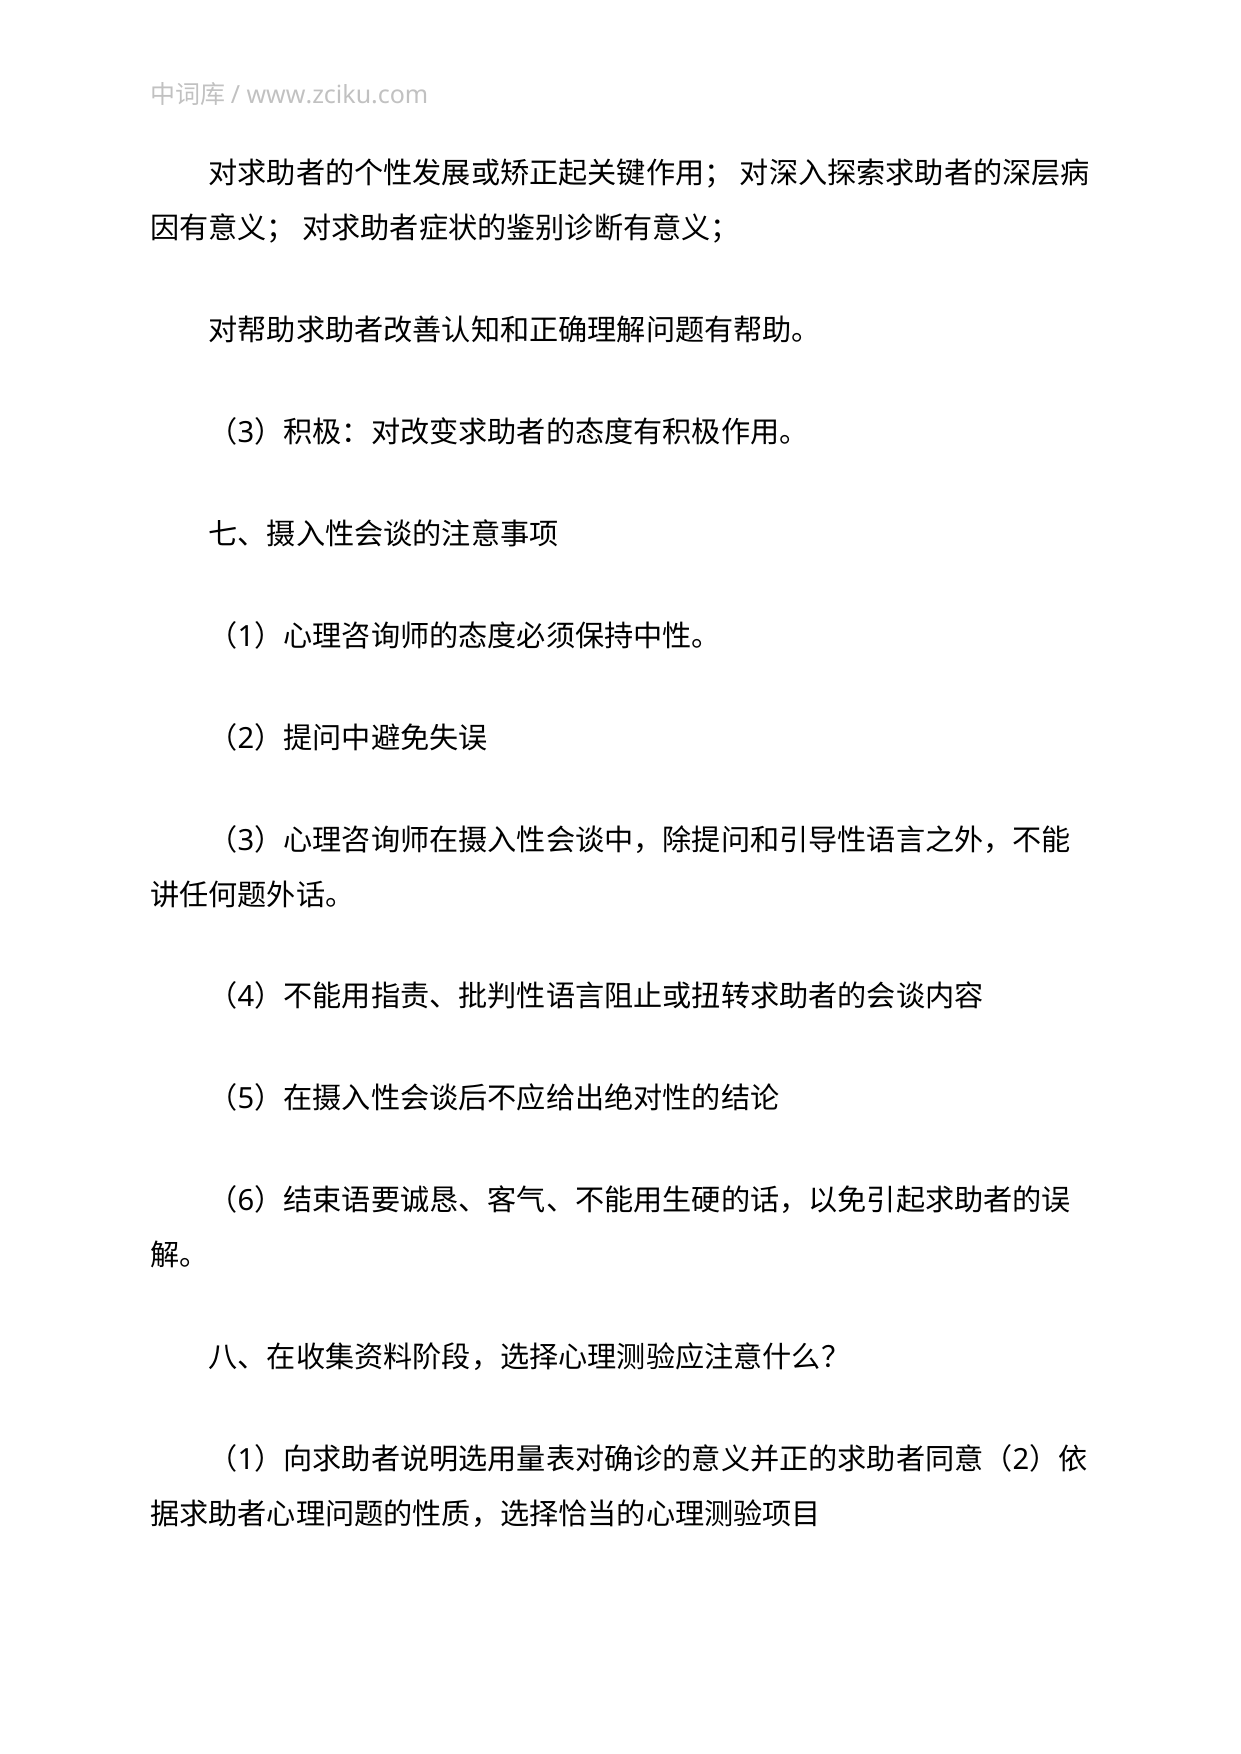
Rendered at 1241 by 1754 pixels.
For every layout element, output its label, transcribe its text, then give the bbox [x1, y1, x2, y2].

text 八、在收集资料阶段，选择心理测验应注意什么？ [150, 1334, 1090, 1376]
text 对帮助求助者改善认知和正确理解问题有帮助。 [150, 307, 1090, 349]
text （1）向求助者说明选用量表对确诊的意义并正的求助者同意（2）依据求助者心理问题的性质，选择恰当的心理测验项目 [150, 1435, 1090, 1533]
text （6）结束语要诚恳、客气、不能用生硬的话，以免引起求助者的误解。 [150, 1177, 1090, 1274]
text （2）提问中避免失误 [150, 714, 1090, 757]
text （3）心理咨询师在摄入性会谈中，除提问和引导性语言之外，不能讲任何题外话。 [150, 816, 1090, 913]
text （3）积极：对改变求助者的态度有积极作用。 [150, 408, 1090, 451]
text 七、摄入性会谈的注意事项 [150, 510, 1090, 553]
text （1）心理咨询师的态度必须保持中性。 [150, 612, 1090, 654]
text 对求助者的个性发展或矫正起关键作用； 对深入探索求助者的深层病因有意义； 对求助者症状的鉴别诊断有意义； [150, 150, 1090, 247]
text （5）在摄入性会谈后不应给出绝对性的结论 [150, 1075, 1090, 1117]
text （4）不能用指责、批判性语言阻止或扭转求助者的会谈内容 [150, 973, 1090, 1015]
